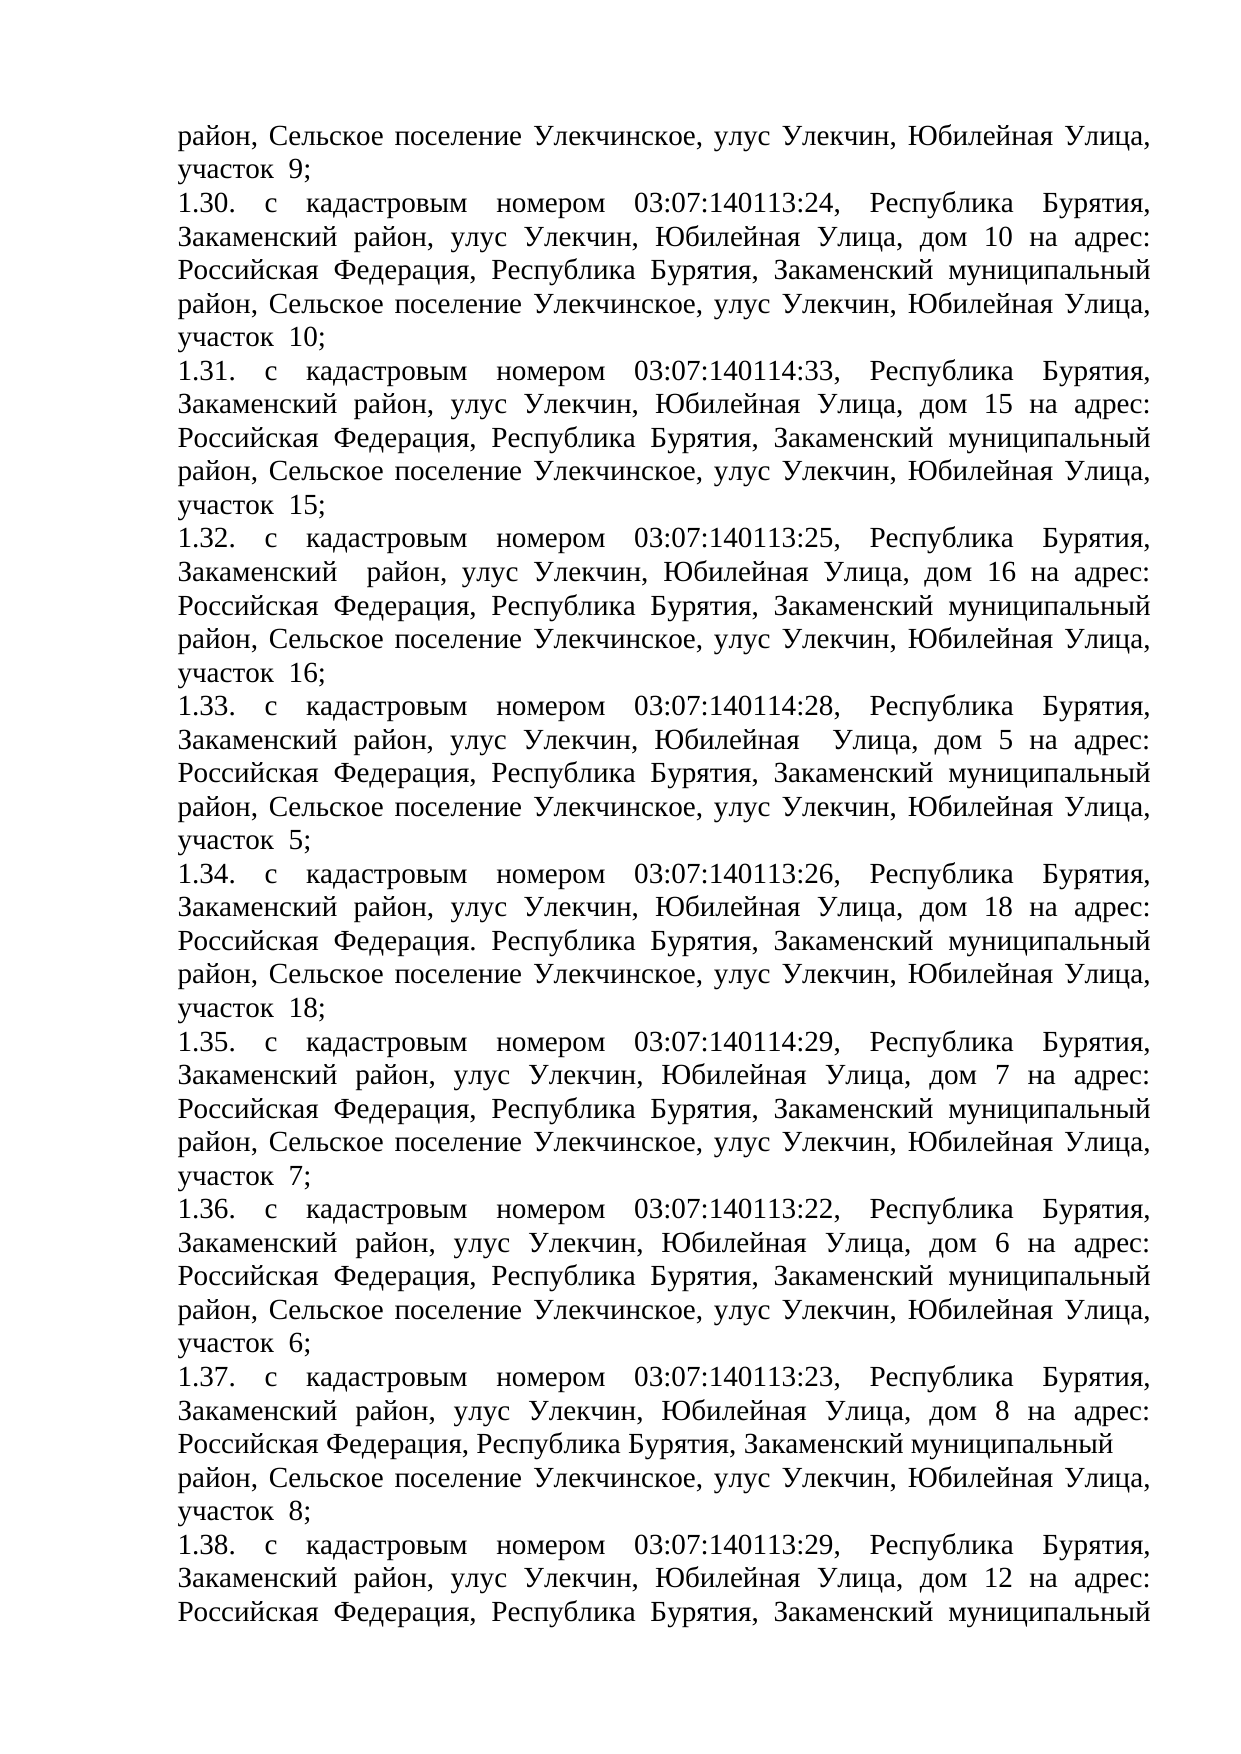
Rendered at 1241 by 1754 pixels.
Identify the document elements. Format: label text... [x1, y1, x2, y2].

subtitle 1.36. с кадастровым номером 03:07:140113:22, Республика Бурятия, Закаменский район, улус Улекчин, Юбилейная Улица, дом 6 на адрес: Российская Федерация, Республика Бурятия, Закаменский муниципальный район, Сельское поселение Улекчинское, улус Улекчин, Юбилейная Улица, участок 6; [177, 1191, 1152, 1359]
subtitle 1.37. с кадастровым номером 03:07:140113:23, Республика Бурятия, Закаменский район, улус Улекчин, Юбилейная Улица, дом 8 на адрес: Российская Федерация, Республика Бурятия, Закаменский муниципальный район, Сельское поселение Улекчинское, улус Улекчин, Юбилейная Улица, участок 8; [177, 1359, 1152, 1527]
subtitle 1.34. с кадастровым номером 03:07:140113:26, Республика Бурятия, Закаменский район, улус Улекчин, Юбилейная Улица, дом 18 на адрес: Российская Федерация. Республика Бурятия, Закаменский муниципальный район, Сельское поселение Улекчинское, улус Улекчин, Юбилейная Улица, участок 18; [177, 856, 1152, 1024]
subtitle 1.35. с кадастровым номером 03:07:140114:29, Республика Бурятия, Закаменский район, улус Улекчин, Юбилейная Улица, дом 7 на адрес: Российская Федерация, Республика Бурятия, Закаменский муниципальный район, Сельское поселение Улекчинское, улус Улекчин, Юбилейная Улица, участок 7; [177, 1024, 1152, 1191]
subtitle 1.32. с кадастровым номером 03:07:140113:25, Республика Бурятия, Закаменский район, улус Улекчин, Юбилейная Улица, дом 16 на адрес: Российская Федерация, Республика Бурятия, Закаменский муниципальный район, Сельское поселение Улекчинское, улус Улекчин, Юбилейная Улица, участок 16; [177, 521, 1152, 688]
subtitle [177, 1527, 1152, 1627]
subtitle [177, 118, 1152, 185]
subtitle 1.30. с кадастровым номером 03:07:140113:24, Республика Бурятия, Закаменский район, улус Улекчин, Юбилейная Улица, дом 10 на адрес: Российская Федерация, Республика Бурятия, Закаменский муниципальный район, Сельское поселение Улекчинское, улус Улекчин, Юбилейная Улица, участок 10; [177, 185, 1152, 353]
subtitle 1.31. с кадастровым номером 03:07:140114:33, Республика Бурятия, Закаменский район, улус Улекчин, Юбилейная Улица, дом 15 на адрес: Российская Федерация, Республика Бурятия, Закаменский муниципальный район, Сельское поселение Улекчинское, улус Улекчин, Юбилейная Улица, участок 15; [177, 353, 1152, 521]
subtitle 1.33. с кадастровым номером 03:07:140114:28, Республика Бурятия, Закаменский район, улус Улекчин, Юбилейная Улица, дом 5 на адрес: Российская Федерация, Республика Бурятия, Закаменский муниципальный район, Сельское поселение Улекчинское, улус Улекчин, Юбилейная Улица, участок 5; [177, 688, 1152, 856]
